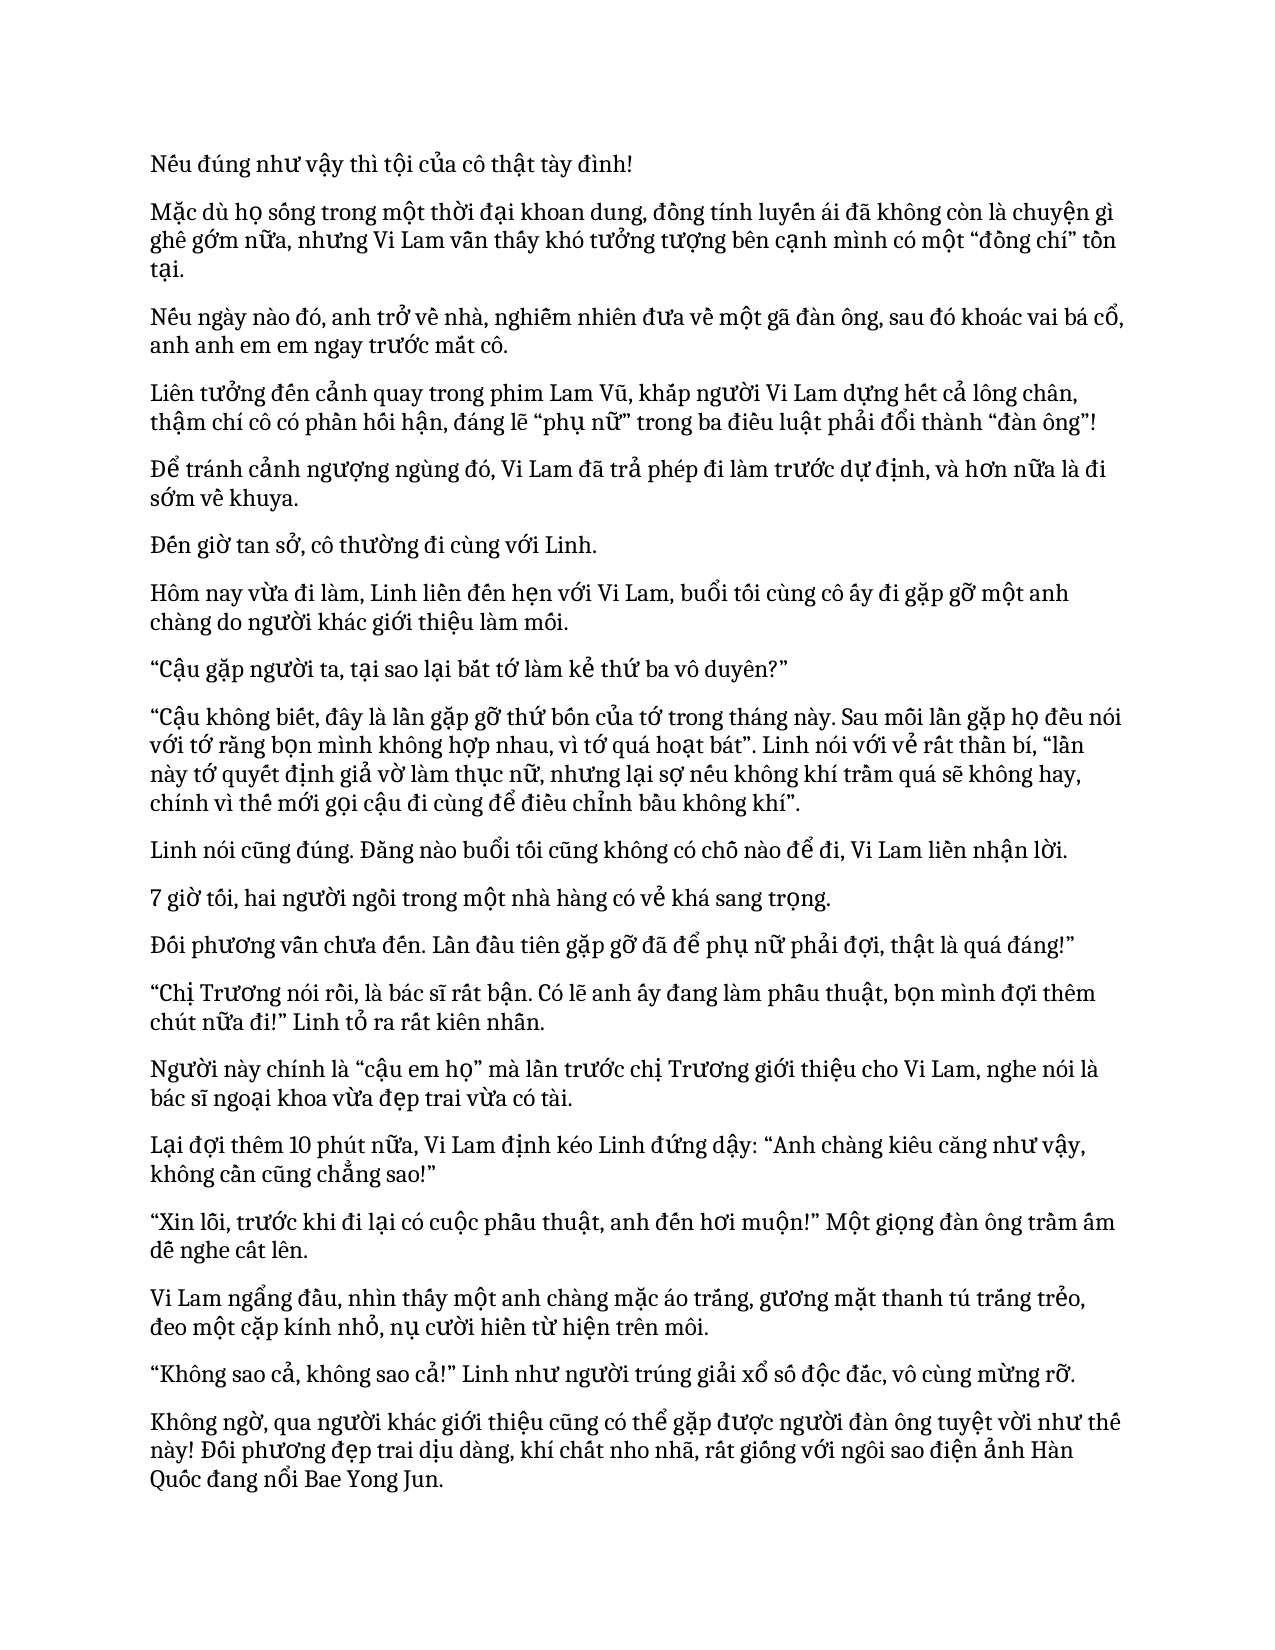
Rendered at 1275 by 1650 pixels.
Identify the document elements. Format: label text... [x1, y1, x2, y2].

text Liên tưởng đến cảnh quay trong phim Lam Vũ, khắp người Vi Lam dựng hết cả lông chân, thậm chí cô có phần hối hận, đáng lẽ “phụ nữ” trong ba điều luật phải đổi thành “đàn ông”! [150, 379, 1125, 436]
text “Cậu không biết, đây là lần gặp gỡ thứ bốn của tớ trong tháng này. Sau mỗi lần gặp họ đều nói với tớ rằng bọn mình không hợp nhau, vì tớ quá hoạt bát”. Linh nói với vẻ rất thần bí, “lần này tớ quyết định giả vờ làm thục nữ, nhưng lại sợ nếu không khí trầm quá sẽ không hay, chính vì thế mới gọi cậu đi cùng để điều chỉnh bầu không khí”. [150, 702, 1125, 817]
text “Xin lỗi, trước khi đi lại có cuộc phẫu thuật, anh đến hơi muộn!” Một giọng đàn ông trầm ấm dễ nghe cất lên. [150, 1207, 1125, 1265]
text “Không sao cả, không sao cả!” Linh như người trúng giải xổ số độc đắc, vô cùng mừng rỡ. [150, 1360, 1125, 1389]
text Linh nói cũng đúng. Đằng nào buổi tối cũng không có chỗ nào để đi, Vi Lam liền nhận lời. [150, 836, 1125, 865]
text Vi Lam ngẩng đầu, nhìn thấy một anh chàng mặc áo trắng, gương mặt thanh tú trắng trẻo, đeo một cặp kính nhỏ, nụ cười hiền từ hiện trên môi. [150, 1284, 1125, 1341]
text Lại đợi thêm 10 phút nữa, Vi Lam định kéo Linh đứng dậy: “Anh chàng kiêu căng như vậy, không cần cũng chẳng sao!” [150, 1131, 1125, 1189]
text Đối phương vẫn chưa đến. Lần đầu tiên gặp gỡ đã để phụ nữ phải đợi, thật là quá đáng!” [150, 931, 1125, 960]
text Không ngờ, qua người khác giới thiệu cũng có thể gặp được người đàn ông tuyệt vời như thế này! Đối phương đẹp trai dịu dàng, khí chất nho nhã, rất giống với ngôi sao điện ảnh Hàn Quốc đang nổi Bae Yong Jun. [150, 1407, 1125, 1494]
text Mặc dù họ sống trong một thời đại khoan dung, đồng tính luyến ái đã không còn là chuyện gì ghê gớm nữa, nhưng Vi Lam vẫn thấy khó tưởng tượng bên cạnh mình có một “đồng chí” tồn tại. [150, 197, 1125, 284]
text 7 giờ tối, hai người ngồi trong một nhà hàng có vẻ khá sang trọng. [150, 884, 1125, 912]
text “Chị Trương nói rồi, là bác sĩ rất bận. Có lẽ anh ấy đang làm phẫu thuật, bọn mình đợi thêm chút nữa đi!” Linh tỏ ra rất kiên nhẫn. [150, 979, 1125, 1036]
text Nếu đúng như vậy thì tội của cô thật tày đình! [150, 150, 1125, 179]
text Để tránh cảnh ngượng ngùng đó, Vi Lam đã trả phép đi làm trước dự định, và hơn nữa là đi sớm về khuya. [150, 455, 1125, 512]
text Người này chính là “cậu em họ” mà lần trước chị Trương giới thiệu cho Vi Lam, nghe nói là bác sĩ ngoại khoa vừa đẹp trai vừa có tài. [150, 1055, 1125, 1112]
text Đến giờ tan sở, cô thường đi cùng với Linh. [150, 531, 1125, 560]
text Hôm nay vừa đi làm, Linh liền đến hẹn với Vi Lam, buổi tối cùng cô ấy đi gặp gỡ một anh chàng do người khác giới thiệu làm mối. [150, 579, 1125, 636]
text Nếu ngày nào đó, anh trở về nhà, nghiễm nhiên đưa về một gã đàn ông, sau đó khoác vai bá cổ, anh anh em em ngay trước mắt cô. [150, 302, 1125, 360]
text “Cậu gặp người ta, tại sao lại bắt tớ làm kẻ thứ ba vô duyên?” [150, 655, 1125, 684]
